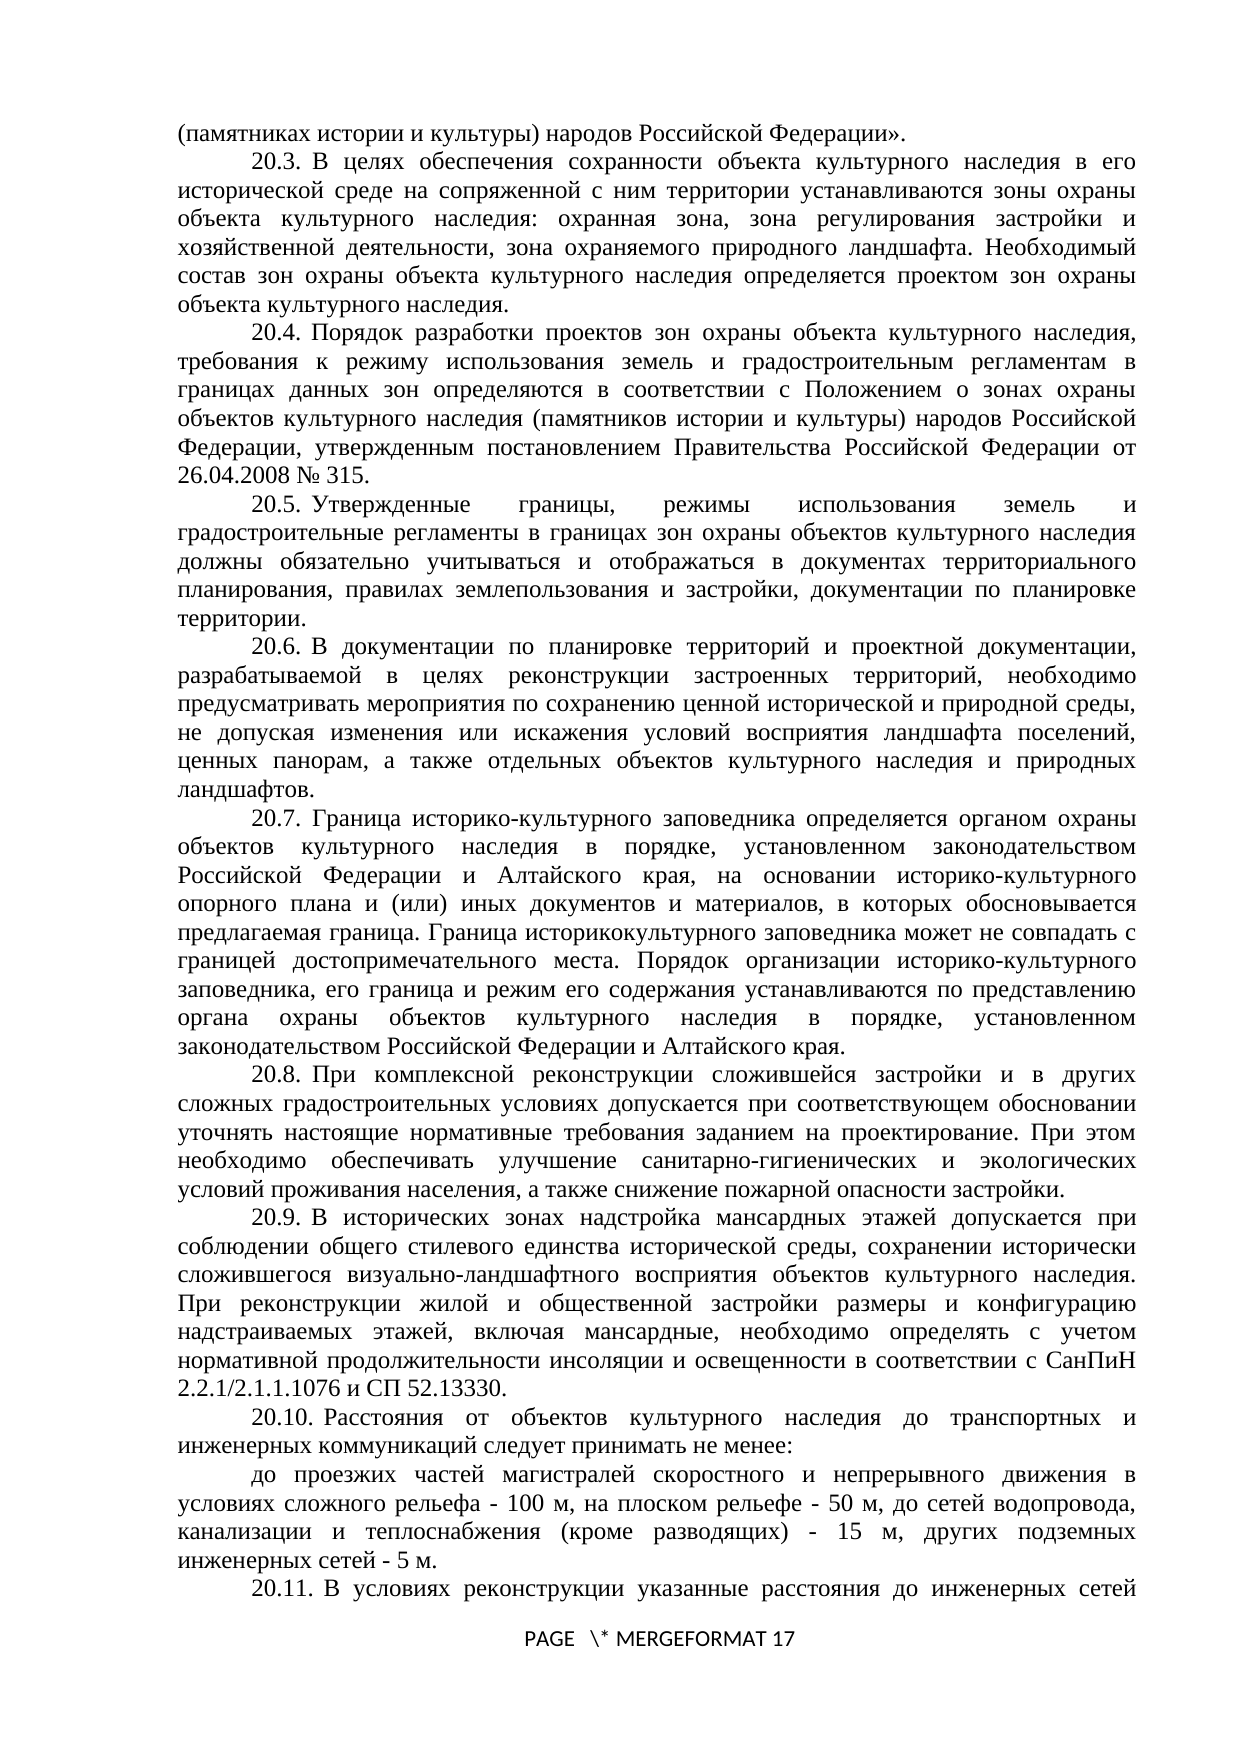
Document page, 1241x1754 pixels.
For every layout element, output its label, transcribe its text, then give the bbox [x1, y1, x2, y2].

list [177, 1574, 1137, 1602]
list Граница историко-культурного заповедника определяется органом охраны объектов культурного наследия в порядке, установленном законодательством Российской Федерации и Алтайского края, на основании историко-культурного опорного плана и (или) иных документов и материалов, в которых обосновывается предлагаемая граница. Граница историкокультурного заповедника может не совпадать с границей достопримечательного места. Порядок организации историко-культурного заповедника, его граница и режим его содержания устанавливаются по представлению органа охраны объектов культурного наследия в порядке, установленном законодательством Российской Федерации и Алтайского края. [177, 803, 1137, 1060]
list Расстояния от объектов культурного наследия до транспортных и инженерных коммуникаций следует принимать не менее: [177, 1402, 1137, 1459]
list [177, 118, 1137, 147]
list Утвержденные границы, режимы использования земель и градостроительные регламенты в границах зон охраны объектов культурного наследия должны обязательно учитываться и отображаться в документах территориального планирования, правилах землепользования и застройки, документации по планировке территории. [177, 489, 1137, 632]
list При комплексной реконструкции сложившейся застройки и в других сложных градостроительных условиях допускается при соответствующем обосновании уточнять настоящие нормативные требования заданием на проектирование. При этом необходимо обеспечивать улучшение санитарно-гигиенических и экологических условий проживания населения, а также снижение пожарной опасности застройки. [177, 1060, 1137, 1203]
list В документации по планировке территорий и проектной документации, разрабатываемой в целях реконструкции застроенных территорий, необходимо предусматривать мероприятия по сохранению ценной исторической и природной среды, не допуская изменения или искажения условий восприятия ландшафта поселений, ценных панорам, а также отдельных объектов культурного наследия и природных ландшафтов. [177, 632, 1137, 803]
text до проезжих частей магистралей скоростного и непрерывного движения в условиях сложного рельефа - 100 м, на плоском рельефе - 50 м, до сетей водопровода, канализации и теплоснабжения (кроме разводящих) - 15 м, других подземных инженерных сетей - 5 м. [177, 1459, 1137, 1574]
list Порядок разработки проектов зон охраны объекта культурного наследия, требования к режиму использования земель и градостроительным регламентам в границах данных зон определяются в соответствии с Положением о зонах охраны объектов культурного наследия (памятников истории и культуры) народов Российской Федерации, утвержденным постановлением Правительства Российской Федерации от 26.04.2008 № 315. [177, 318, 1137, 489]
list В исторических зонах надстройка мансардных этажей допускается при соблюдении общего стилевого единства исторической среды, сохранении исторически сложившегося визуально-ландшафтного восприятия объектов культурного наследия. При реконструкции жилой и общественной застройки размеры и конфигурацию надстраиваемых этажей, включая мансардные, необходимо определять с учетом нормативной продолжительности инсоляции и освещенности в соответствии с СанПиН 2.2.1/2.1.1.1076 и СП 52.13330. [177, 1203, 1137, 1402]
list В целях обеспечения сохранности объекта культурного наследия в его исторической среде на сопряженной с ним территории устанавливаются зоны охраны объекта культурного наследия: охранная зона, зона регулирования застройки и хозяйственной деятельности, зона охраняемого природного ландшафта. Необходимый состав зон охраны объекта культурного наследия определяется проектом зон охраны объекта культурного наследия. [177, 147, 1137, 318]
